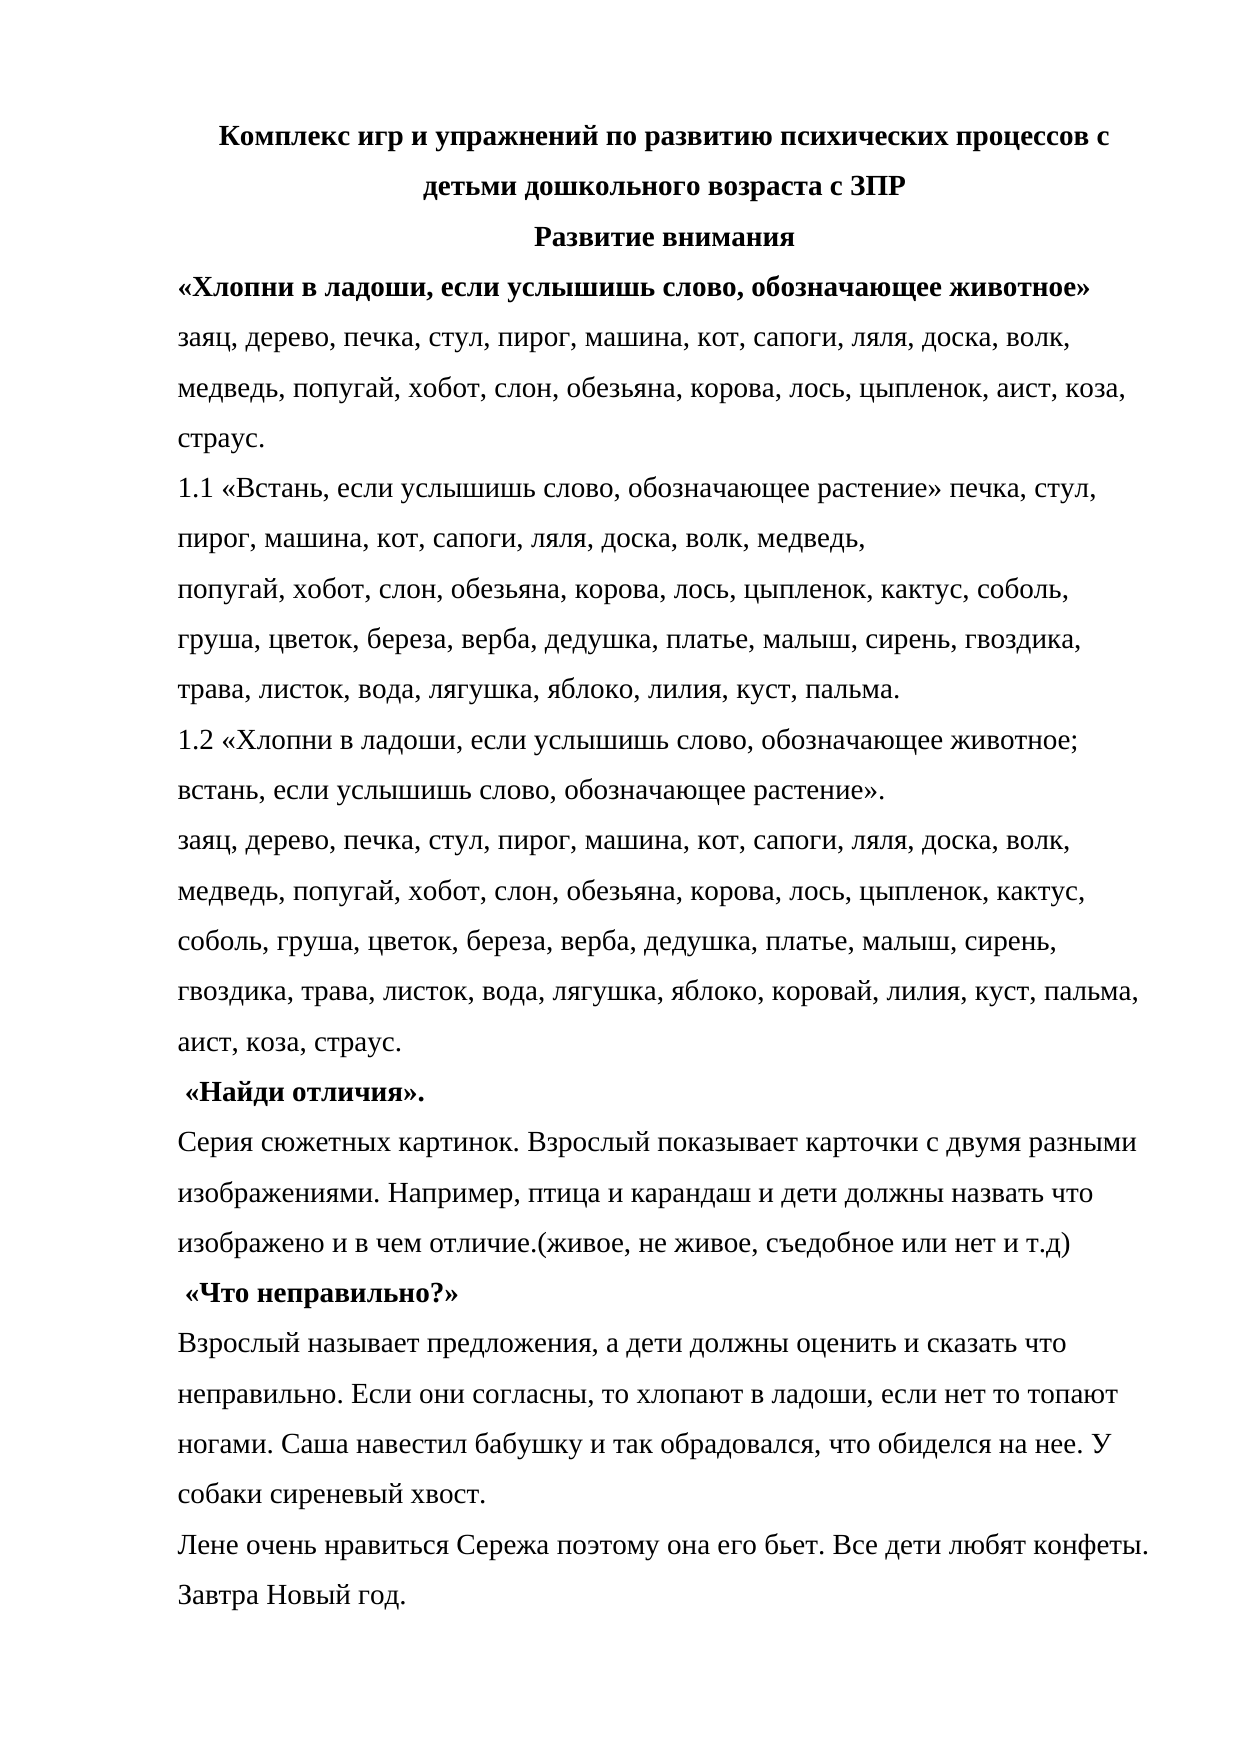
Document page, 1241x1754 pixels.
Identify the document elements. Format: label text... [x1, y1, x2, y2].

text изображениями. Например, птица и карандаш и дети должны назвать что изображено и в чем отличие.(живое, не живое, съедобное или нет и т.д) [177, 1175, 1152, 1258]
text «Найди отличия». [177, 1074, 1152, 1108]
text 1.2 «Хлопни в ладоши, если услышишь слово, обозначающее животное; встань, если услышишь слово, обозначающее растение». [177, 722, 1152, 806]
text Лене очень нравиться Сережа поэтому она его бьет. Все дети любят конфеты. [177, 1527, 1152, 1560]
text «Хлопни в ладоши, если услышишь слово, обозначающее животное» [177, 269, 1152, 303]
text Завтра Новый год. [177, 1577, 1152, 1611]
text неправильно. Если они согласны, то хлопают в ладоши, если нет то топают ногами. Саша навестил бабушку и так обрадовался, что обиделся на нее. У собаки сиреневый хвост. [177, 1376, 1152, 1510]
text попугай, хобот, слон, обезьяна, корова, лось, цыпленок, кактус, соболь, груша, цветок, береза, верба, дедушка, платье, малыш, сирень, гвоздика, трава, листок, вода, лягушка, яблоко, лилия, куст, пальма. [177, 571, 1152, 705]
text «Что неправильно?» [177, 1275, 1152, 1309]
text Серия сюжетных картинок. Взрослый показывает карточки с двумя разными [177, 1124, 1152, 1158]
text заяц, дерево, печка, стул, пирог, машина, кот, сапоги, ляля, доска, волк, медведь, попугай, хобот, слон, обезьяна, корова, лось, цыпленок, кактус, соболь, груша, цветок, береза, верба, дедушка, платье, малыш, сирень, гвоздика, трава, листок, вода, лягушка, яблоко, коровай, лилия, куст, пальма, аист, коза, страус. [177, 822, 1152, 1057]
text Развитие внимания [177, 219, 1152, 252]
text Комплекс игр и упражнений по развитию психических процессов с детьми дошкольного возраста с ЗПР [177, 118, 1152, 202]
text заяц, дерево, печка, стул, пирог, машина, кот, сапоги, ляля, доска, волк, медведь, попугай, хобот, слон, обезьяна, корова, лось, цыпленок, аист, коза, страус. [177, 319, 1152, 453]
text Взрослый называет предложения, а дети должны оценить и сказать что [177, 1326, 1152, 1359]
text 1.1 «Встань, если услышишь слово, обозначающее растение» печка, стул, пирог, машина, кот, сапоги, ляля, доска, волк, медведь, [177, 470, 1152, 554]
